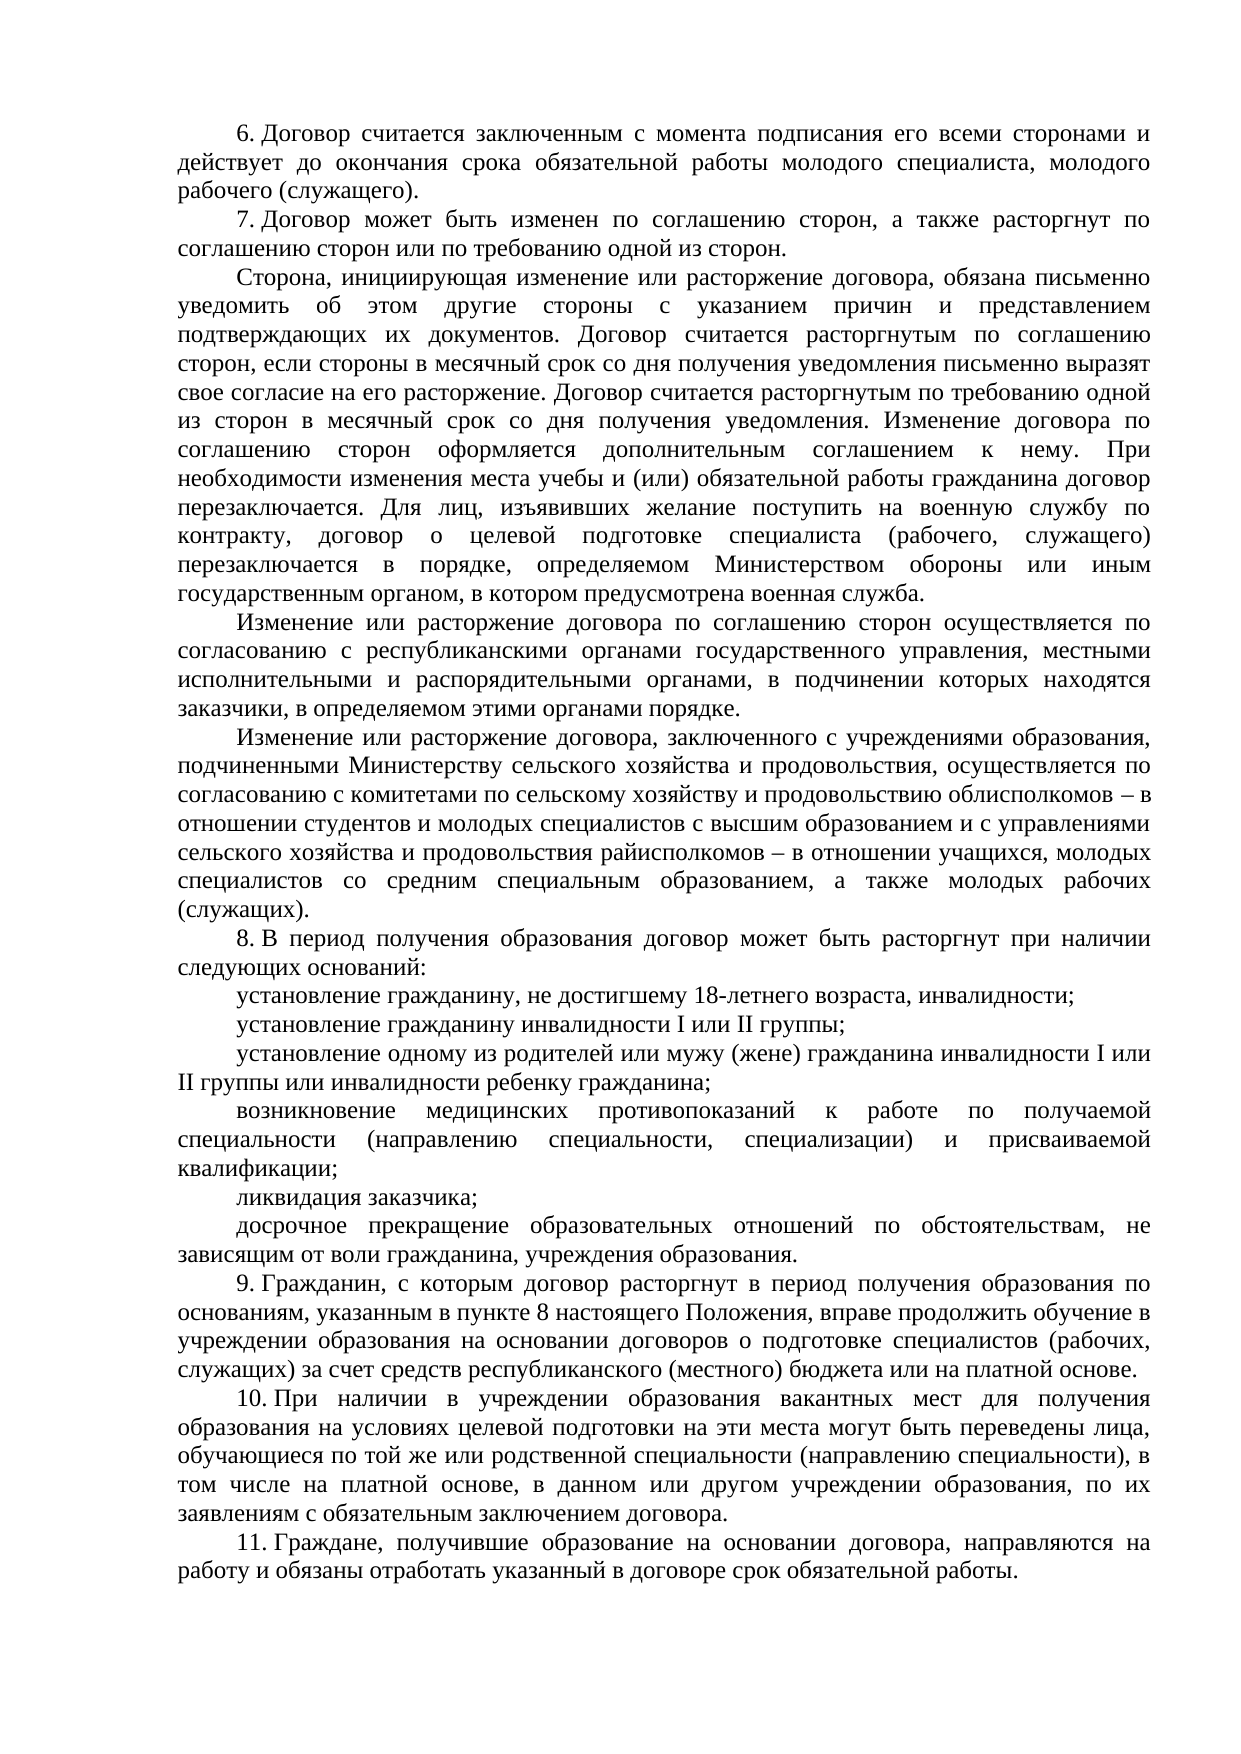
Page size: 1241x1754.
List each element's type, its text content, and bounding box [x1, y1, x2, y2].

text 8. В период получения образования договор может быть расторгнут при наличии следующих оснований: [177, 923, 1152, 981]
text Сторона, инициирующая изменение или расторжение договора, обязана письменно уведомить об этом другие стороны с указанием причин и представлением подтверждающих их документов. Договор считается расторгнутым по соглашению сторон, если стороны в месячный срок со дня получения уведомления письменно выразят свое согласие на его расторжение. Договор считается расторгнутым по требованию одной из сторон в месячный срок со дня получения уведомления. Изменение договора по соглашению сторон оформляется дополнительным соглашением к нему. При необходимости изменения места учебы и (или) обязательной работы гражданина договор перезаключается. Для лиц, изъявивших желание поступить на военную службу по контракту, договор о целевой подготовке специалиста (рабочего, служащего) перезаключается в порядке, определяемом Министерством обороны или иным государственным органом, в котором предусмотрена военная служба. [177, 262, 1152, 607]
text 10. При наличии в учреждении образования вакантных мест для получения образования на условиях целевой подготовки на эти места могут быть переведены лица, обучающиеся по той же или родственной специальности (направлению специальности), в том числе на платной основе, в данном или другом учреждении образования, по их заявлениям с обязательным заключением договора. [177, 1383, 1152, 1527]
text 9. Гражданин, с которым договор расторгнут в период получения образования по основаниям, указанным в пункте 8 настоящего Положения, вправе продолжить обучение в учреждении образования на основании договоров о подготовке специалистов (рабочих, служащих) за счет средств республиканского (местного) бюджета или на платной основе. [177, 1268, 1152, 1383]
text досрочное прекращение образовательных отношений по обстоятельствам, не зависящим от воли гражданина, учреждения образования. [177, 1211, 1152, 1268]
text ликвидация заказчика; [177, 1182, 1152, 1211]
text 6. Договор считается заключенным с момента подписания его всеми сторонами и действует до окончания срока обязательной работы молодого специалиста, молодого рабочего (служащего). [177, 118, 1152, 204]
text установление одному из родителей или мужу (жене) гражданина инвалидности I или II группы или инвалидности ребенку гражданина; [177, 1038, 1152, 1096]
text 11. Граждане, получившие образование на основании договора, направляются на работу и обязаны отработать указанный в договоре срок обязательной работы. [177, 1527, 1152, 1584]
text установление гражданину, не достигшему 18-летнего возраста, инвалидности; [177, 981, 1152, 1009]
text 7. Договор может быть изменен по соглашению сторон, а также расторгнут по соглашению сторон или по требованию одной из сторон. [177, 204, 1152, 262]
text возникновение медицинских противопоказаний к работе по получаемой специальности (направлению специальности, специализации) и присваиваемой квалификации; [177, 1096, 1152, 1182]
text Изменение или расторжение договора, заключенного с учреждениями образования, подчиненными Министерству сельского хозяйства и продовольствия, осуществляется по согласованию с комитетами по сельскому хозяйству и продовольствию облисполкомов – в отношении студентов и молодых специалистов с высшим образованием и с управлениями сельского хозяйства и продовольствия райисполкомов – в отношении учащихся, молодых специалистов со средним специальным образованием, а также молодых рабочих (служащих). [177, 722, 1152, 923]
text Изменение или расторжение договора по соглашению сторон осуществляется по согласованию с республиканскими органами государственного управления, местными исполнительными и распорядительными органами, в подчинении которых находятся заказчики, в определяемом этими органами порядке. [177, 607, 1152, 722]
text установление гражданину инвалидности I или II группы; [177, 1009, 1152, 1038]
